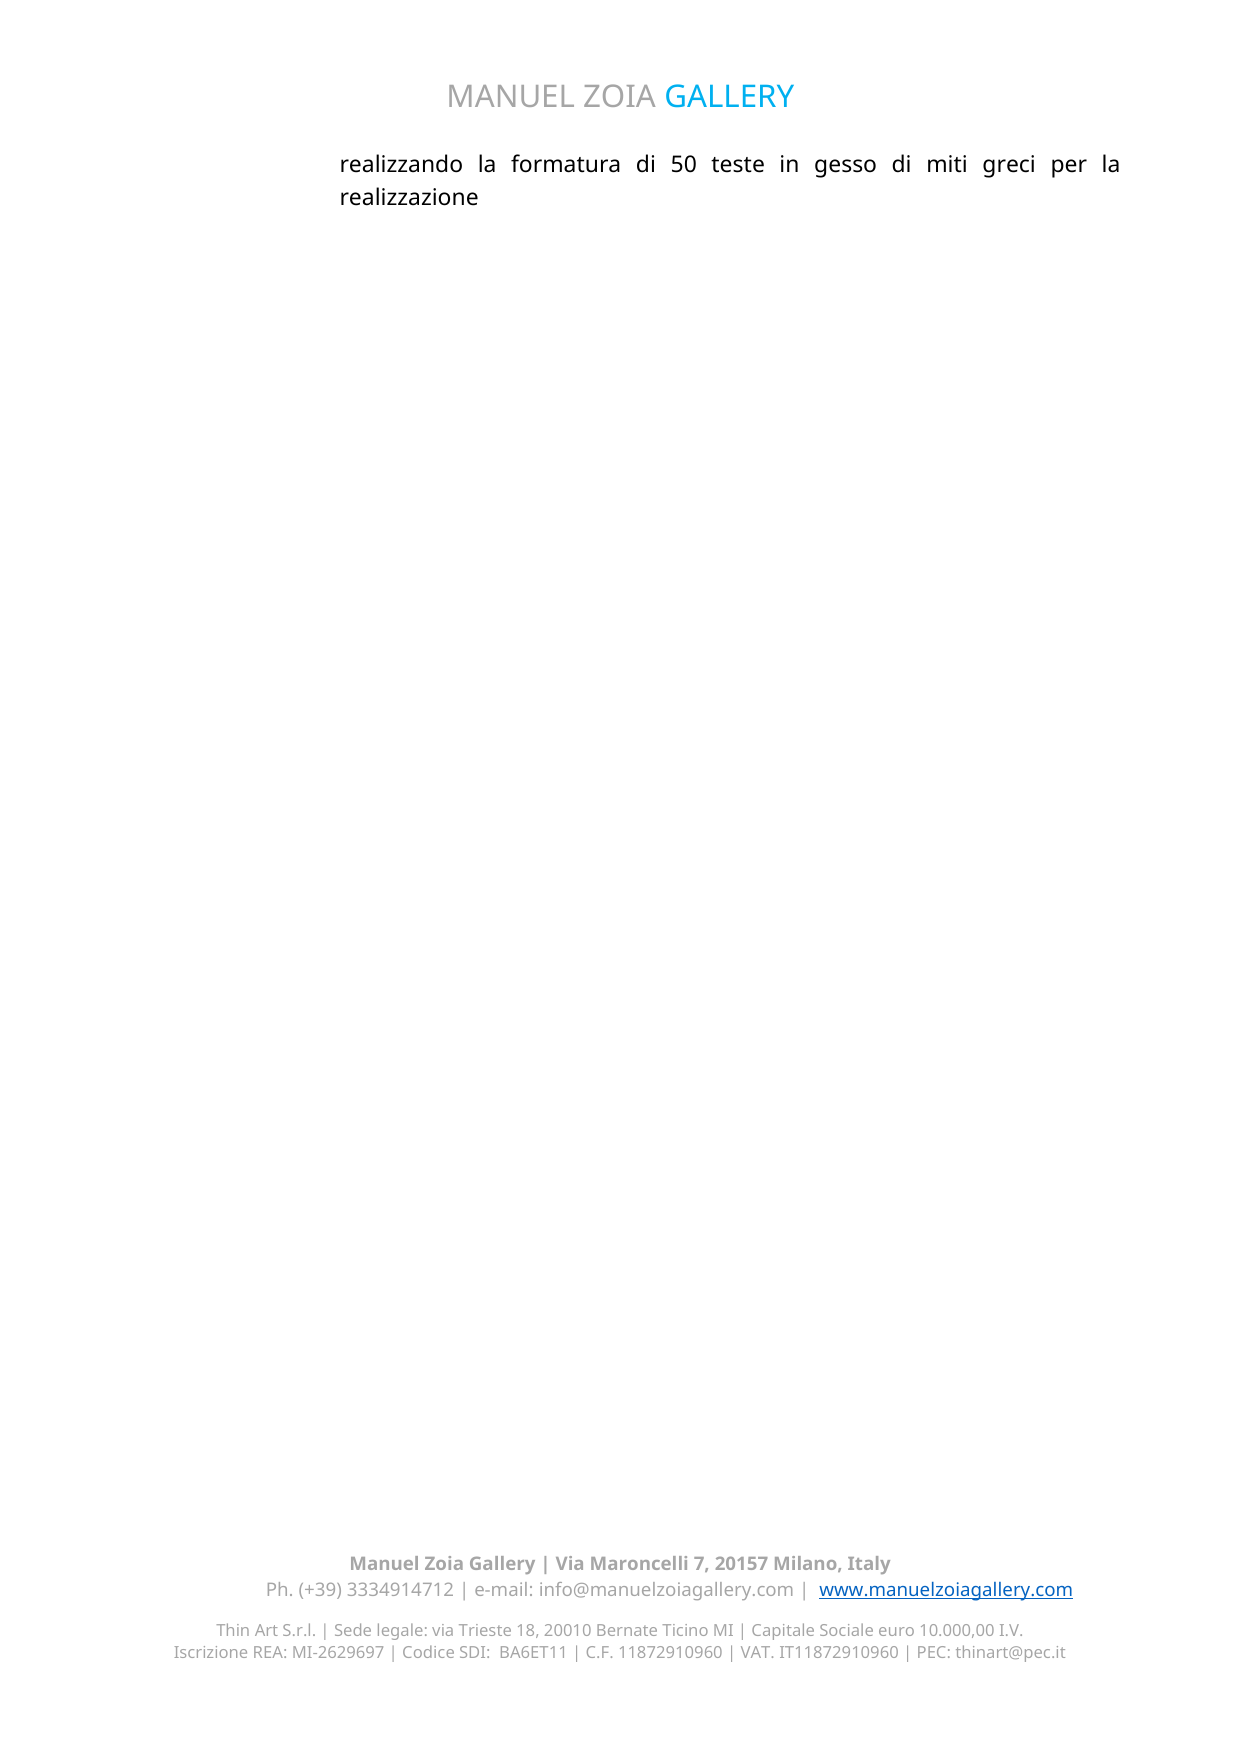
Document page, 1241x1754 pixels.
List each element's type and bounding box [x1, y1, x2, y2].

text [118, 148, 1122, 213]
